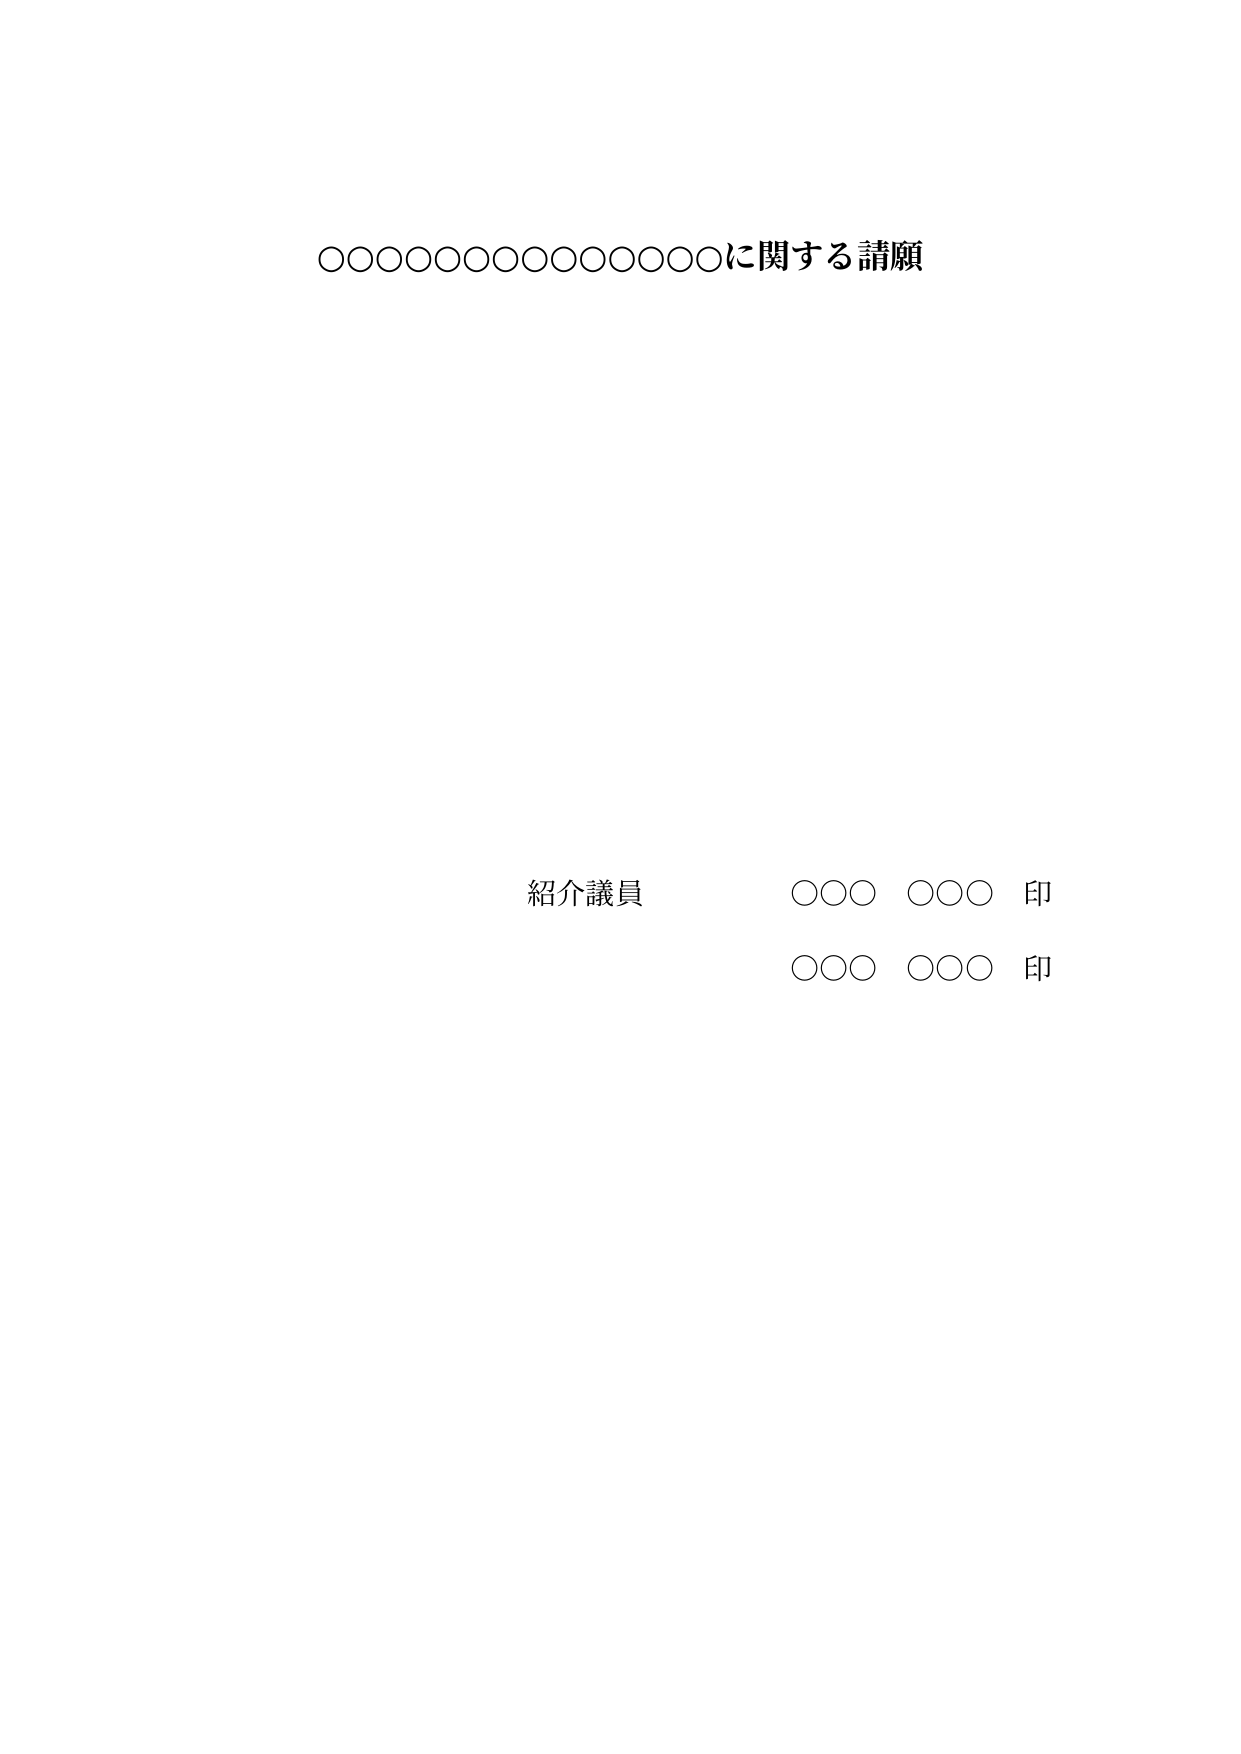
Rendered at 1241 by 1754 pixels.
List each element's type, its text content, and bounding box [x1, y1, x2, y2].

text 紹介議員 ○○○ ○○○ 印 [177, 854, 1063, 929]
text ○○○ ○○○ 印 [177, 929, 1063, 1004]
text ○○○○○○○○○○○○○○に関する請願 [177, 217, 1063, 292]
